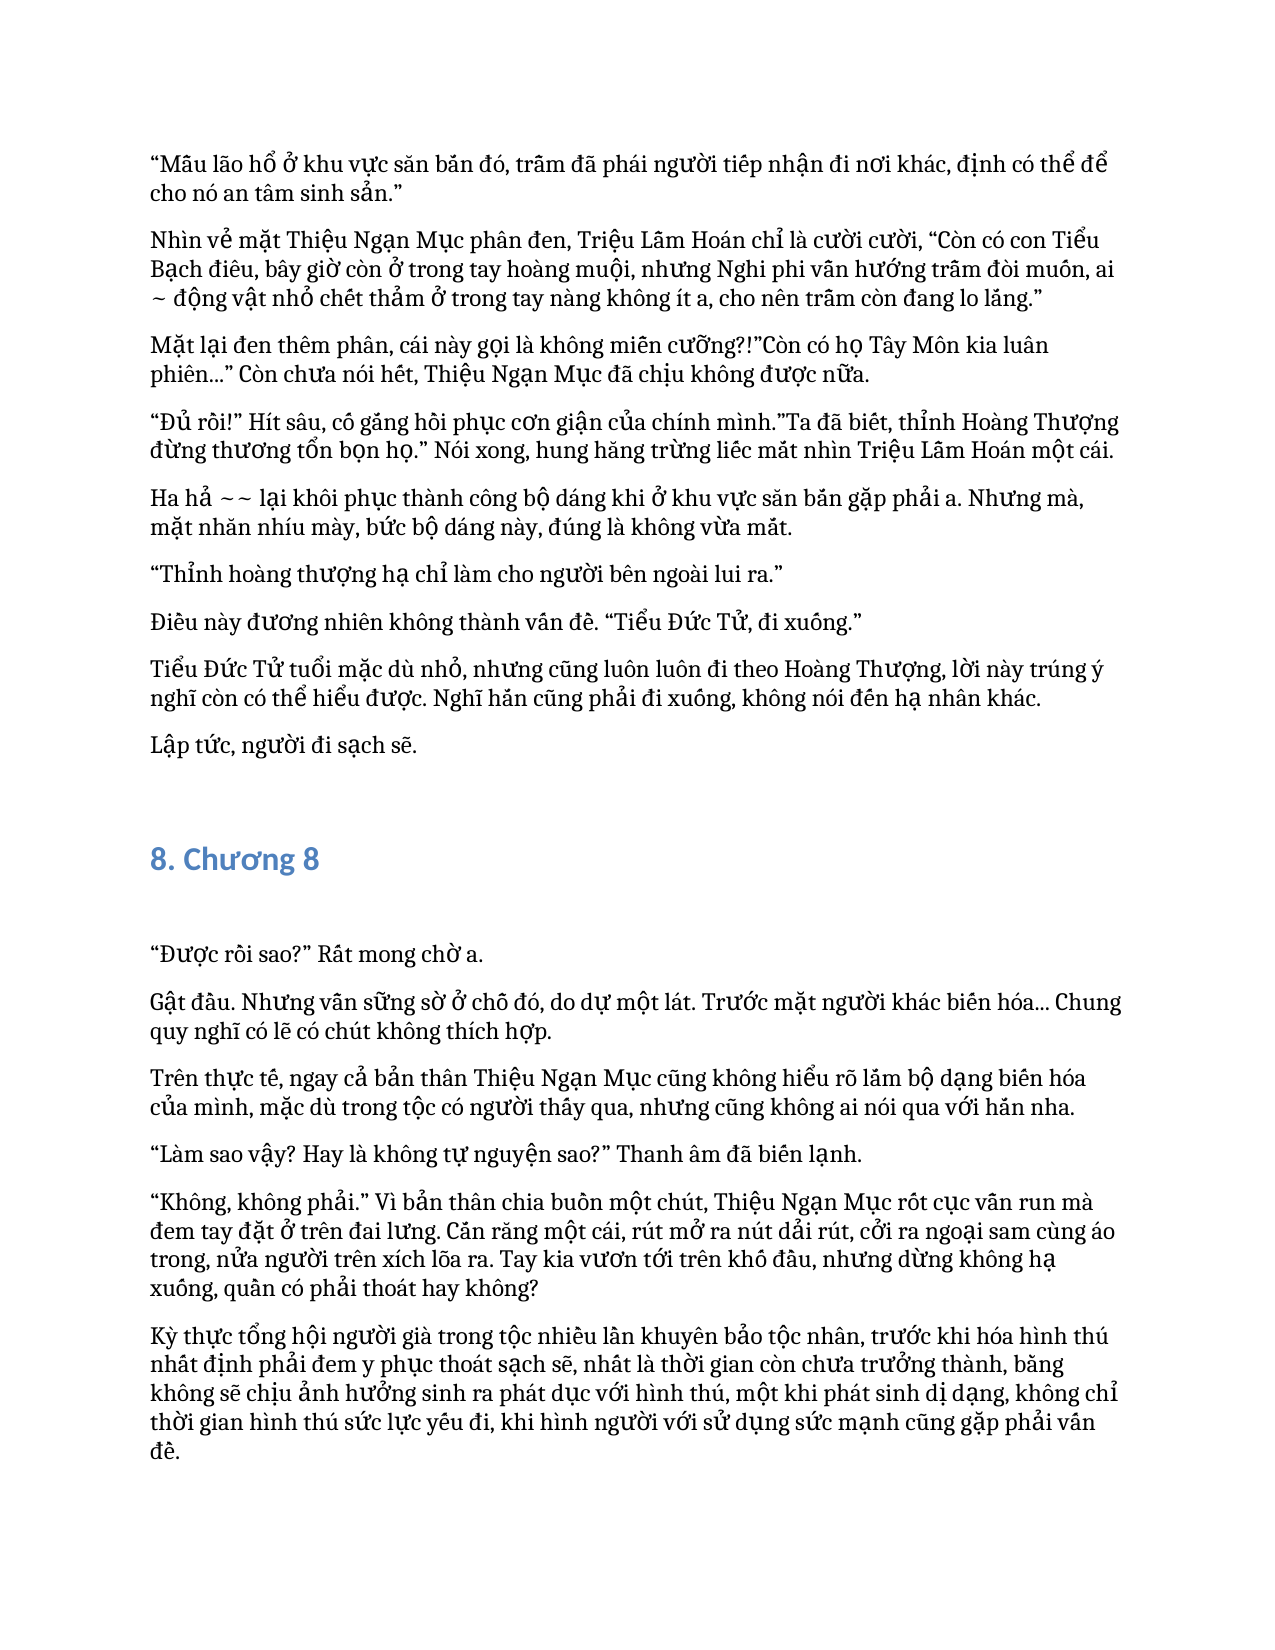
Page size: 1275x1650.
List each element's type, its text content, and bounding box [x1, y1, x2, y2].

text “Đủ rồi!” Hít sâu, cố gắng hồi phục cơn giận của chính mình.”Ta đã biết, thỉnh Hoàng Thượng đừng thương tổn bọn họ.” Nói xong, hung hăng trừng liếc mắt nhìn Triệu Lẫm Hoán một cái. [150, 407, 1125, 465]
text Mặt lại đen thêm phân, cái này gọi là không miễn cưỡng?!”Còn có họ Tây Môn kia luân phiên...” Còn chưa nói hết, Thiệu Ngạn Mục đã chịu không được nữa. [150, 331, 1125, 389]
text Điều này đương nhiên không thành vấn đề. “Tiểu Đức Tử, đi xuống.” [150, 607, 1125, 636]
text Lập tức, người đi sạch sẽ. [150, 731, 1125, 817]
text Nhìn vẻ mặt Thiệu Ngạn Mục phân đen, Triệu Lẫm Hoán chỉ là cười cười, “Còn có con Tiểu Bạch điêu, bây giờ còn ở trong tay hoàng muội, nhưng Nghi phi vẫn hướng trẫm đòi muốn, ai ~ động vật nhỏ chết thảm ở trong tay nàng không ít a, cho nên trẫm còn đang lo lắng.” [150, 226, 1125, 312]
text “Thỉnh hoàng thượng hạ chỉ làm cho người bên ngoài lui ra.” [150, 560, 1125, 589]
text Ha hả ~~ lại khôi phục thành công bộ dáng khi ở khu vực săn bắn gặp phải a. Nhưng mà, mặt nhăn nhíu mày, bức bộ dáng này, đúng là không vừa mắt. [150, 484, 1125, 541]
text “Làm sao vậy? Hay là không tự nguyện sao?” Thanh âm đã biến lạnh. [150, 1140, 1125, 1169]
text Tiểu Đức Tử tuổi mặc dù nhỏ, nhưng cũng luôn luôn đi theo Hoàng Thượng, lời này trúng ý nghĩ còn có thể hiểu được. Nghĩ hắn cũng phải đi xuống, không nói đến hạ nhân khác. [150, 655, 1125, 712]
text Gật đầu. Nhưng vẫn sững sờ ở chỗ đó, do dự một lát. Trước mặt người khác biến hóa... Chung quy nghĩ có lẽ có chút không thích hợp. [150, 988, 1125, 1045]
text “Được rồi sao?” Rất mong chờ a. [150, 883, 1125, 969]
text “Mẫu lão hổ ở khu vực săn bắn đó, trẫm đã phái người tiếp nhận đi nơi khác, định có thể để cho nó an tâm sinh sản.” [150, 150, 1125, 207]
text Trên thực tế, ngay cả bản thân Thiệu Ngạn Mục cũng không hiểu rõ lắm bộ dạng biến hóa của mình, mặc dù trong tộc có người thấy qua, nhưng cũng không ai nói qua với hắn nha. [150, 1064, 1125, 1122]
text Kỳ thực tổng hội người già trong tộc nhiều lần khuyên bảo tộc nhân, trước khi hóa hình thú nhất định phải đem y phục thoát sạch sẽ, nhất là thời gian còn chưa trưởng thành, bằng không sẽ chịu ảnh hưởng sinh ra phát dục với hình thú, một khi phát sinh dị dạng, không chỉ thời gian hình thú sức lực yếu đi, khi hình người với sử dụng sức mạnh cũng gặp phải vấn đề. [150, 1322, 1125, 1465]
subtitle 8. Chương 8 [150, 838, 1125, 879]
text “Không, không phải.” Vì bản thân chia buồn một chút, Thiệu Ngạn Mục rốt cục vẫn run mà đem tay đặt ở trên đai lưng. Cắn răng một cái, rút mở ra nút dải rút, cởi ra ngoại sam cùng áo trong, nửa người trên xích lõa ra. Tay kia vươn tới trên khố đầu, nhưng dừng không hạ xuống, quần có phải thoát hay không? [150, 1188, 1125, 1303]
